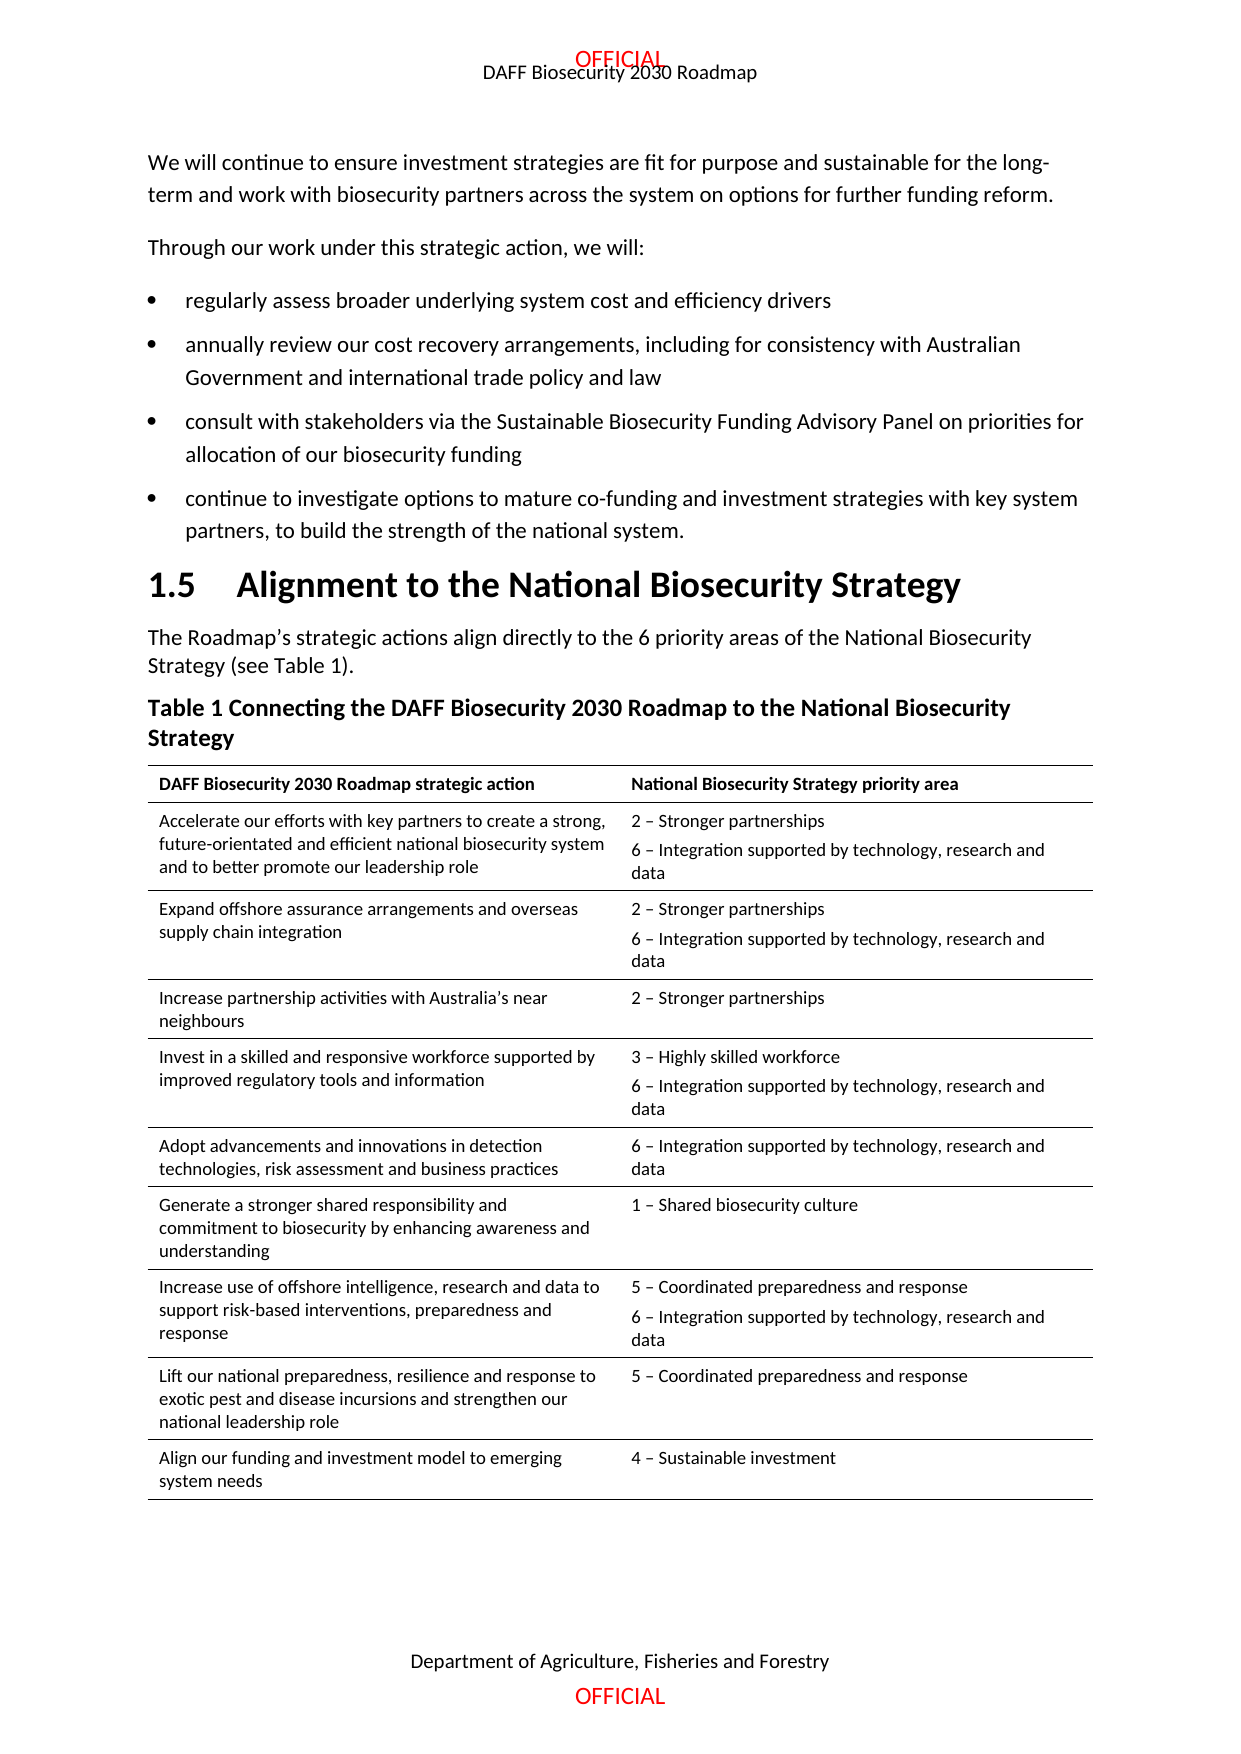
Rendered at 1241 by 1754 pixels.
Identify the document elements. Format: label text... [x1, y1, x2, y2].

table_cell Align our funding and investment model to emerging system needs [148, 1440, 620, 1499]
table_cell 5 – Coordinated preparedness and response 6 – Integration supported by technology, research and data [620, 1270, 1092, 1357]
table_cell 4 – Sustainable investment [620, 1440, 1092, 1499]
table_cell 5 – Coordinated preparedness and response [620, 1358, 1092, 1439]
table_cell Adopt advancements and innovations in detection technologies, risk assessment and business practices [148, 1128, 620, 1186]
table_cell 1 – Shared biosecurity culture [620, 1187, 1092, 1268]
table_cell 2 – Stronger partnerships 6 – Integration supported by technology, research and data [620, 891, 1092, 979]
table_cell Generate a stronger shared responsibility and commitment to biosecurity by enhancing awareness and understanding [148, 1187, 620, 1268]
table_cell Increase partnership activities with Australia’s near neighbours [148, 980, 620, 1038]
subtitle Alignment to the National Biosecurity Strategy [148, 561, 1092, 607]
text We will continue to ensure investment strategies are fit for purpose and sustainable for the long-term and work with biosecurity partners across the system on options for further funding reform. [148, 148, 1092, 208]
table_cell Expand offshore assurance arrangements and overseas supply chain integration [148, 891, 620, 979]
table_cell 2 – Stronger partnerships [620, 980, 1092, 1038]
list regularly assess broader underlying system cost and efficiency drivers [148, 286, 1092, 314]
table_cell 2 – Stronger partnerships 6 – Integration supported by technology, research and data [620, 803, 1092, 890]
text Table 1 Connecting the DAFF Biosecurity 2030 Roadmap to the National Biosecurity Strategy [148, 692, 1092, 753]
list continue to investigate options to mature co-funding and investment strategies with key system partners, to build the strength of the national system. [148, 484, 1092, 544]
list consult with stakeholders via the Sustainable Biosecurity Funding Advisory Panel on priorities for allocation of our biosecurity funding [148, 407, 1092, 468]
text The Roadmap’s strategic actions align directly to the 6 priority areas of the National Biosecurity Strategy (see Table 1). [148, 623, 1092, 679]
text Through our work under this strategic action, we will: [148, 233, 1092, 261]
list annually review our cost recovery arrangements, including for consistency with Australian Government and international trade policy and law [148, 331, 1092, 391]
table_header DAFF Biosecurity 2030 Roadmap strategic action [148, 766, 620, 802]
table_cell Lift our national preparedness, resilience and response to exotic pest and disease incursions and strengthen our national leadership role [148, 1358, 620, 1439]
table_cell Increase use of offshore intelligence, research and data to support risk-based interventions, preparedness and response [148, 1270, 620, 1357]
table_cell 3 – Highly skilled workforce 6 – Integration supported by technology, research and data [620, 1039, 1092, 1127]
table_cell Accelerate our efforts with key partners to create a strong, future-orientated and efficient national biosecurity system and to better promote our leadership role [148, 803, 620, 890]
table_cell Invest in a skilled and responsive workforce supported by improved regulatory tools and information [148, 1039, 620, 1127]
table_cell 6 – Integration supported by technology, research and data [620, 1128, 1092, 1186]
table_header National Biosecurity Strategy priority area [620, 766, 1092, 802]
